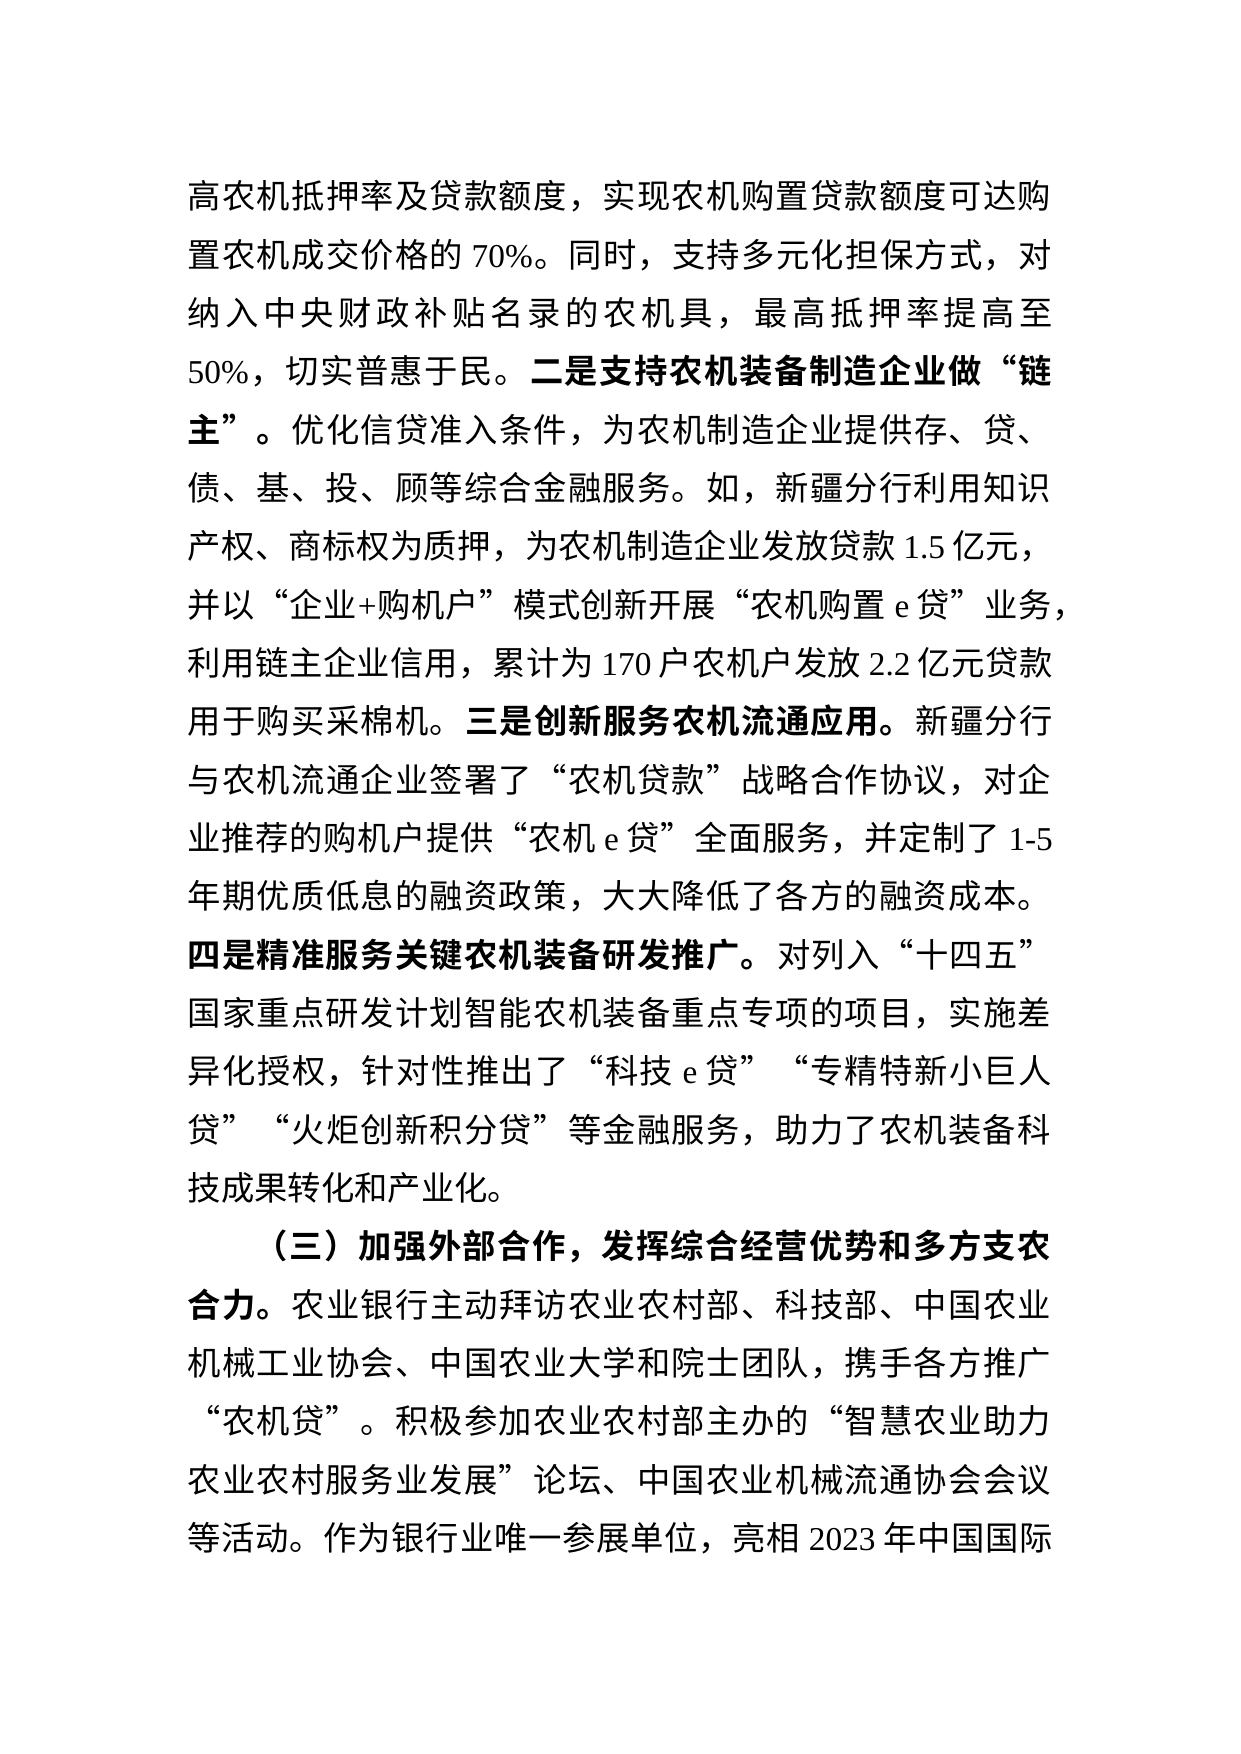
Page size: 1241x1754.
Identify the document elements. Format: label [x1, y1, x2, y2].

text [187, 162, 1053, 1212]
text [187, 1212, 1053, 1562]
